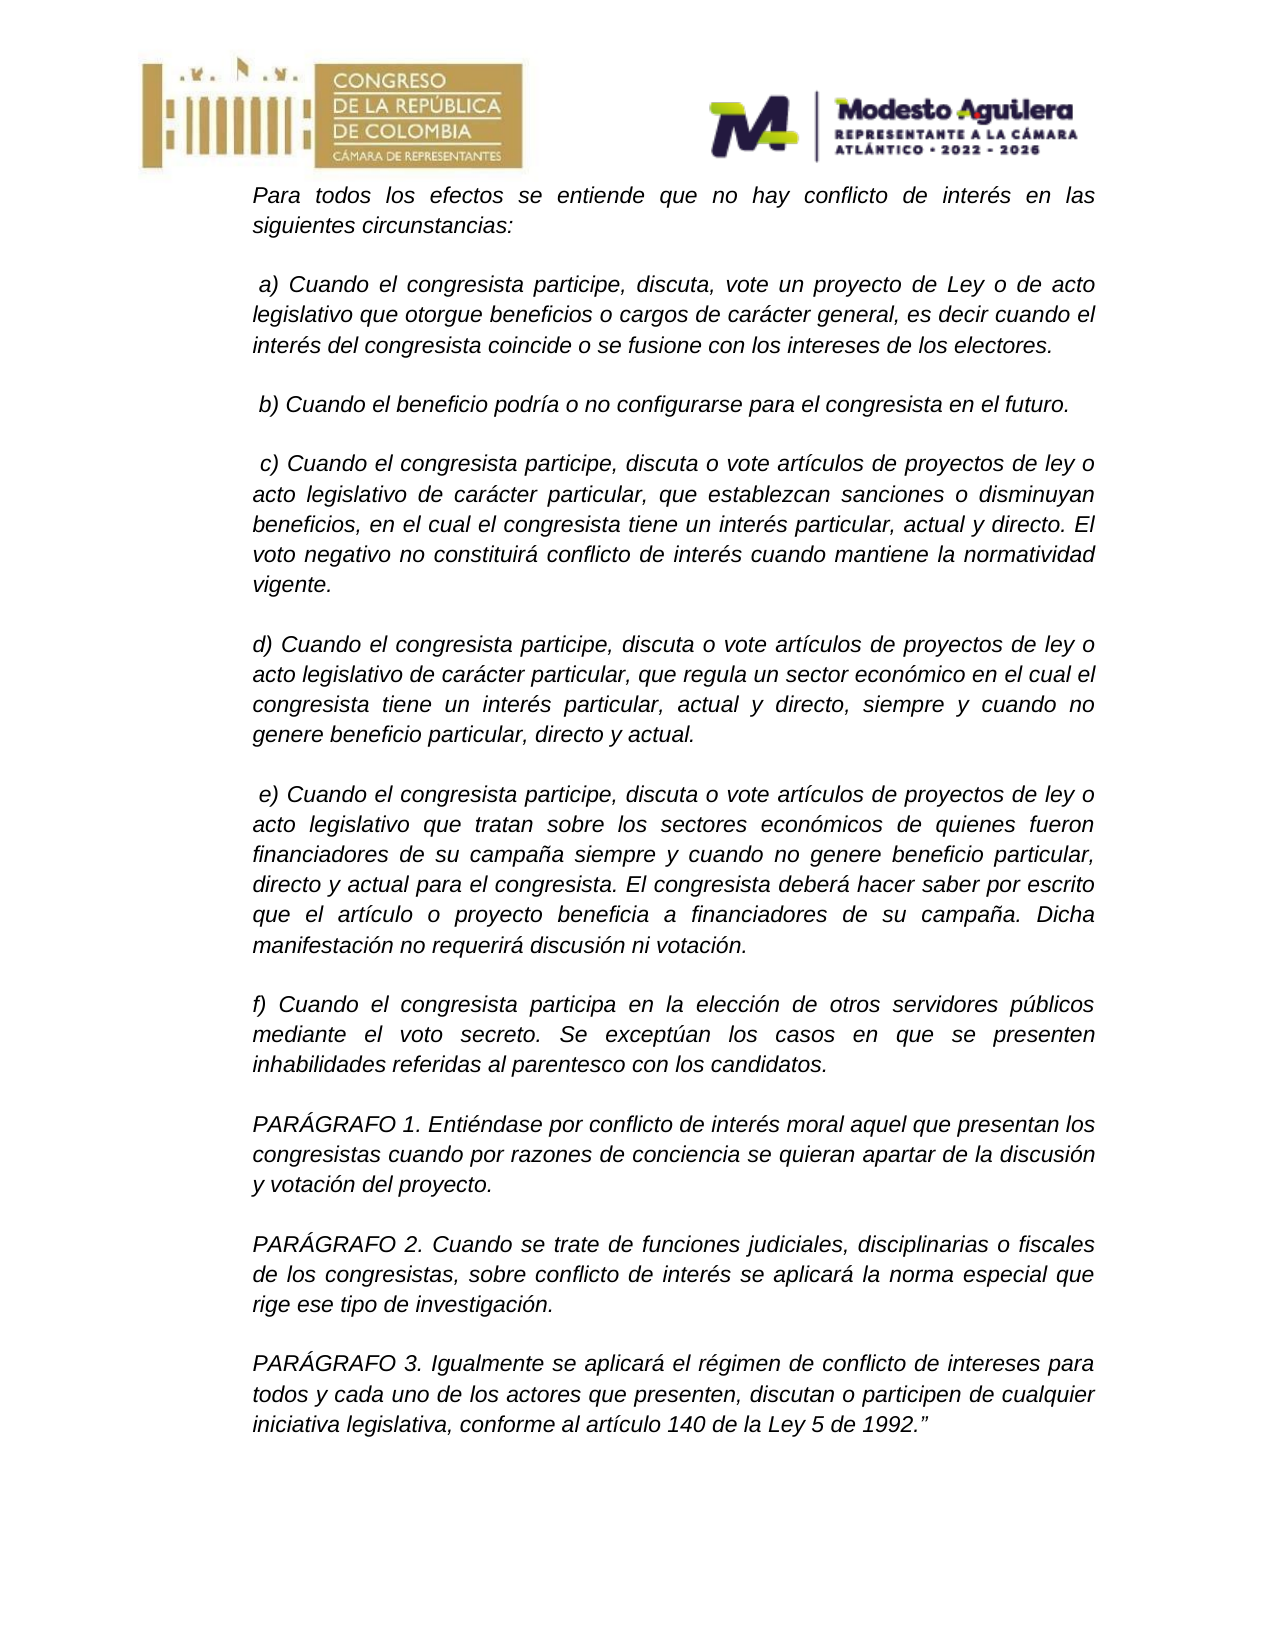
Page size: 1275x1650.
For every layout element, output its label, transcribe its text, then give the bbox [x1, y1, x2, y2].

text PARÁGRAFO 2. Cuando se trate de funciones judiciales, disciplinarias o fiscales de los congresistas, sobre conflicto de interés se aplicará la norma especial que rige ese tipo de investigación. [252, 1231, 1098, 1317]
text e) Cuando el congresista participe, discuta o vote artículos de proyectos de ley o acto legislativo que tratan sobre los sectores económicos de quienes fueron financiadores de su campaña siempre y cuando no genere beneficio particular, directo y actual para el congresista. El congresista deberá hacer saber por escrito que el artículo o proyecto beneficia a financiadores de su campaña. Dicha manifestación no requerirá discusión ni votación. [252, 781, 1098, 958]
text Para todos los efectos se entiende que no hay conflicto de interés en las siguientes circunstancias: [252, 182, 1098, 238]
text PARÁGRAFO 3. Igualmente se aplicará el régimen de conflicto de intereses para todos y cada uno de los actores que presenten, discutan o participen de cualquier iniciativa legislativa, conforme al artículo 140 de la Ley 5 de 1992.” [252, 1350, 1098, 1437]
text c) Cuando el congresista participe, discuta o vote artículos de proyectos de ley o acto legislativo de carácter particular, que establezcan sanciones o disminuyan beneficios, en el cual el congresista tiene un interés particular, actual y directo. El voto negativo no constituirá conflicto de interés cuando mantiene la normatividad vigente. [252, 450, 1098, 597]
text b) Cuando el beneficio podría o no configurarse para el congresista en el futuro. [177, 391, 1098, 417]
picture [699, 73, 1098, 182]
text f) Cuando el congresista participa en la elección de otros servidores públicos mediante el voto secreto. Se exceptúan los casos en que se presenten inhabilidades referidas al parentesco con los candidatos. [252, 991, 1098, 1078]
text PARÁGRAFO 1. Entiéndase por conflicto de interés moral aquel que presentan los congresistas cuando por razones de conciencia se quieran apartar de la discusión y votación del proyecto. [252, 1111, 1098, 1197]
picture [106, 26, 551, 191]
text d) Cuando el congresista participe, discuta o vote artículos de proyectos de ley o acto legislativo de carácter particular, que regula un sector económico en el cual el congresista tiene un interés particular, actual y directo, siempre y cuando no genere beneficio particular, directo y actual. [252, 631, 1098, 747]
text a) Cuando el congresista participe, discuta, vote un proyecto de Ley o de acto legislativo que otorgue beneficios o cargos de carácter general, es decir cuando el interés del congresista coincide o se fusione con los intereses de los electores. [252, 271, 1098, 358]
